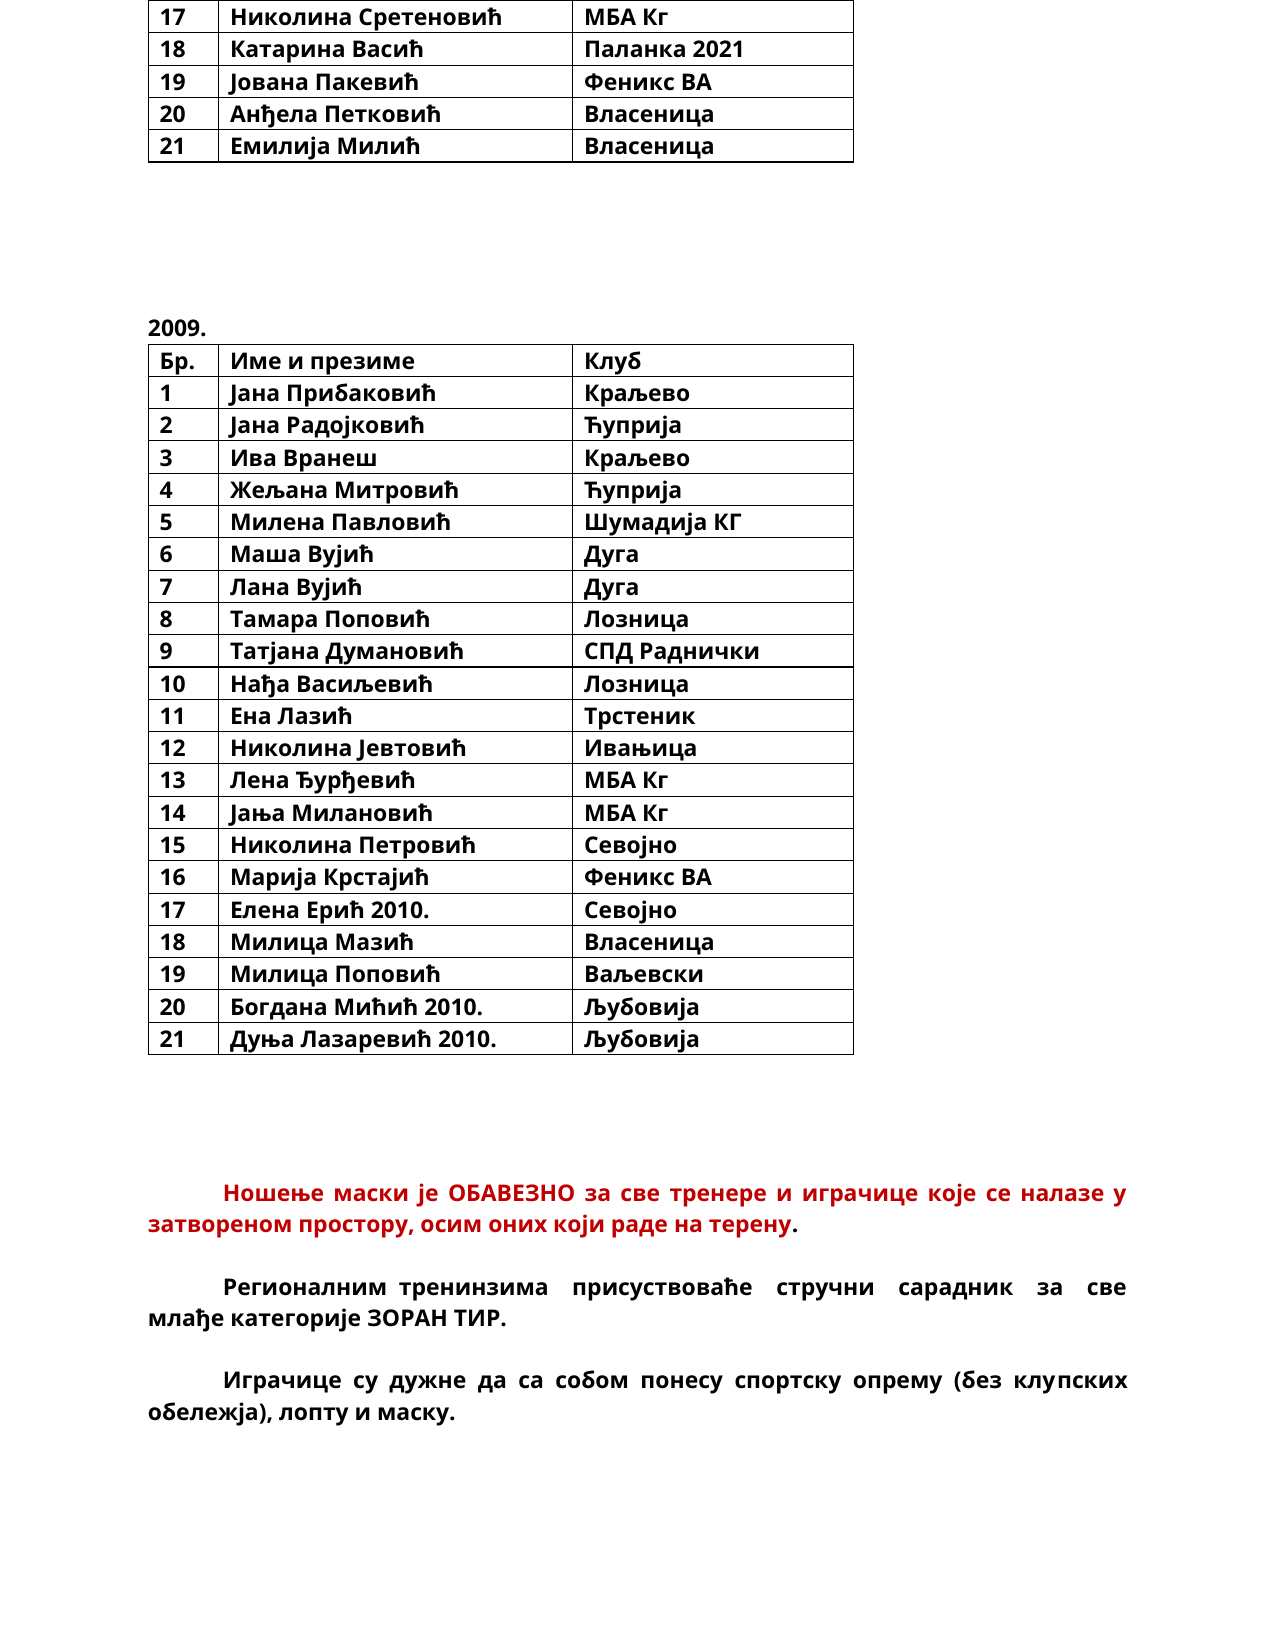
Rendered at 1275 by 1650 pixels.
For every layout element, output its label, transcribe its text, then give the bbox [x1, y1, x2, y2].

text 2009. [148, 312, 1127, 343]
table_cell Маша Вујић [219, 538, 572, 569]
table_cell Елена Ерић 2010. [219, 894, 572, 925]
table_cell СПД Раднички [573, 635, 853, 666]
table_cell 19 [149, 66, 218, 97]
table_cell Јања Милановић [219, 797, 572, 828]
table_cell Милица Поповић [219, 958, 572, 989]
table_cell Дуга [573, 571, 853, 602]
table_cell МБА Кг [573, 764, 853, 796]
table_cell 4 [149, 474, 218, 505]
table_cell 15 [149, 829, 218, 860]
table_cell 3 [149, 441, 218, 473]
table_cell Дуња Лазаревић 2010. [219, 1023, 572, 1054]
table_cell 18 [149, 33, 218, 64]
table_cell Љубовија [573, 1023, 853, 1054]
table_cell 2 [149, 409, 218, 440]
table_cell Николина Сретеновић [219, 1, 572, 32]
table_cell Ива Вранеш [219, 441, 572, 473]
text Играчице су дужне да са собом понесу спортску опрему (без клупских обележја), лопту и маску. [148, 1364, 1127, 1427]
table_cell Татјана Думановић [219, 635, 572, 666]
table_header Име и презиме [219, 345, 572, 376]
table_cell Николина Јевтовић [219, 732, 572, 763]
table_cell Севојно [573, 894, 853, 925]
table_cell Ћуприја [573, 409, 853, 440]
table_cell Власеница [573, 98, 853, 129]
table_cell Милица Мазић [219, 926, 572, 957]
table_cell Лана Вујић [219, 571, 572, 602]
table_cell Власеница [573, 130, 853, 161]
table_cell 20 [149, 990, 218, 1022]
table_cell Краљево [573, 377, 853, 408]
table_cell 20 [149, 98, 218, 129]
table_cell 17 [149, 1, 218, 32]
table_cell Ена Лазић [219, 700, 572, 731]
table_cell Дуга [573, 538, 853, 569]
table_cell 7 [149, 571, 218, 602]
table_cell 16 [149, 861, 218, 892]
text Регионалним тренинзима присуствоваће стручни сарадник за све млађе категорије ЗОРАН ТИР. [148, 1271, 1127, 1333]
table_cell МБА Кг [573, 797, 853, 828]
table_cell Трстеник [573, 700, 853, 731]
table_cell Николина Петровић [219, 829, 572, 860]
table_cell Ћуприја [573, 474, 853, 505]
table_cell Ивањица [573, 732, 853, 763]
table_cell Севојно [573, 829, 853, 860]
table_cell 10 [149, 668, 218, 699]
table_cell 21 [149, 1023, 218, 1054]
table_cell Јована Пакевић [219, 66, 572, 97]
table_cell Лозница [573, 603, 853, 634]
table_cell Љубовија [573, 990, 853, 1022]
table_cell 12 [149, 732, 218, 763]
table_cell Паланка 2021 [573, 33, 853, 64]
table_cell Лозница [573, 668, 853, 699]
table_cell 19 [149, 958, 218, 989]
table_cell Милена Павловић [219, 506, 572, 537]
table_cell Јана Радојковић [219, 409, 572, 440]
table_cell 8 [149, 603, 218, 634]
table_cell Феникс ВА [573, 66, 853, 97]
table_cell Шумадија КГ [573, 506, 853, 537]
table_header Клуб [573, 345, 853, 376]
table_cell 18 [149, 926, 218, 957]
table_cell Марија Крстајић [219, 861, 572, 892]
table_cell 6 [149, 538, 218, 569]
table_cell Лена Ђурђевић [219, 764, 572, 796]
table_cell 14 [149, 797, 218, 828]
table_cell 21 [149, 130, 218, 161]
table_cell Богдана Мићић 2010. [219, 990, 572, 1022]
table_cell Емилија Милић [219, 130, 572, 161]
table_cell Краљево [573, 441, 853, 473]
table_cell Катарина Васић [219, 33, 572, 64]
table_cell 5 [149, 506, 218, 537]
table_cell 9 [149, 635, 218, 666]
table_header Бр. [149, 345, 218, 376]
table_cell Жељана Митровић [219, 474, 572, 505]
table_cell Власеница [573, 926, 853, 957]
table_cell 1 [149, 377, 218, 408]
table_cell Ваљевски [573, 958, 853, 989]
text Ношење маски је ОБАВЕЗНО за све тренере и играчице које се налазе у затвореном простору, осим оних који раде на терену. [148, 1177, 1127, 1239]
table_cell 11 [149, 700, 218, 731]
table_cell Анђела Петковић [219, 98, 572, 129]
table_cell Нађа Васиљевић [219, 668, 572, 699]
table_cell 17 [149, 894, 218, 925]
table_cell МБА Кг [573, 1, 853, 32]
table_cell Јана Прибаковић [219, 377, 572, 408]
table_cell Тамара Поповић [219, 603, 572, 634]
table_cell 13 [149, 764, 218, 796]
table_cell Феникс ВА [573, 861, 853, 892]
